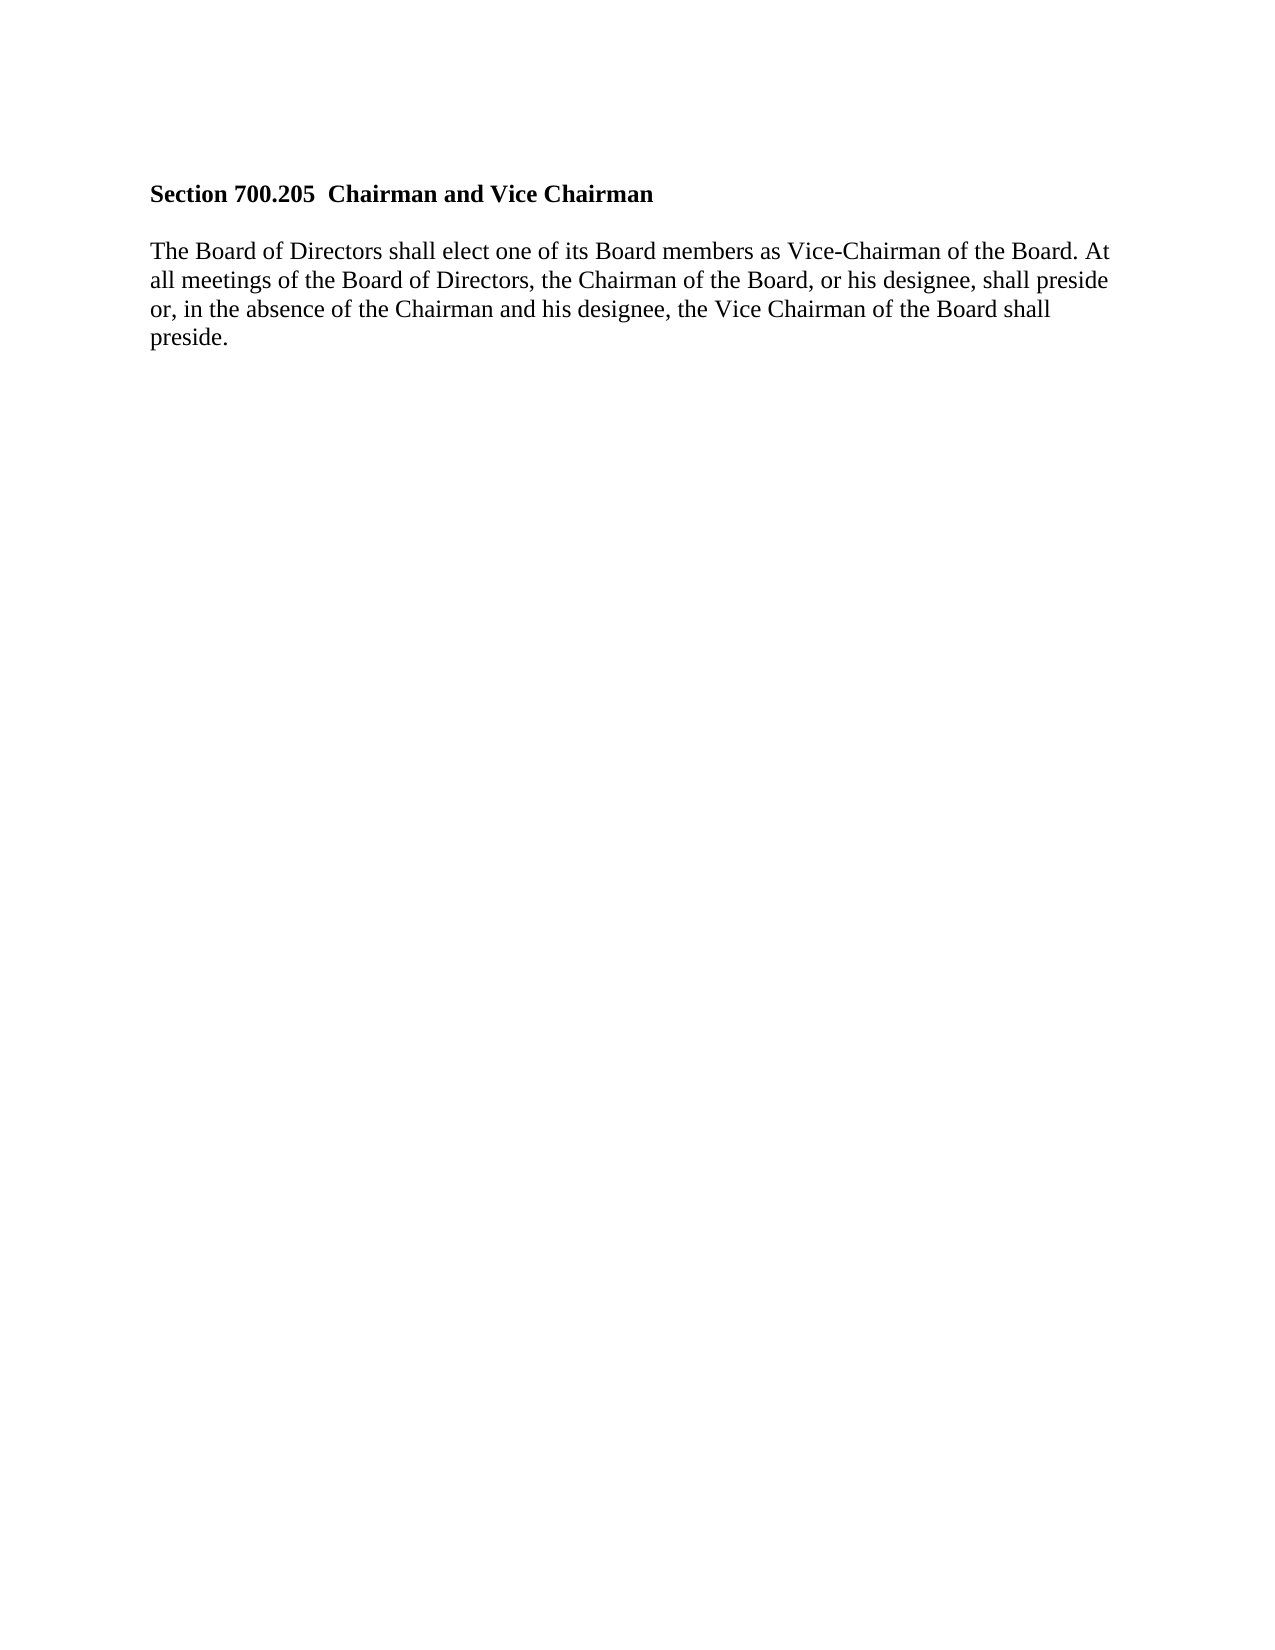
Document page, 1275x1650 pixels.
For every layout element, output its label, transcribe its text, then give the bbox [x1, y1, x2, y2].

text Section 700.205 Chairman and Vice Chairman [150, 179, 1125, 207]
text The Board of Directors shall elect one of its Board members as Vice-Chairman of the Board. At all meetings of the Board of Directors, the Chairman of the Board, or his designee, shall preside or, in the absence of the Chairman and his designee, the Vice Chairman of the Board shall preside. [150, 236, 1125, 351]
